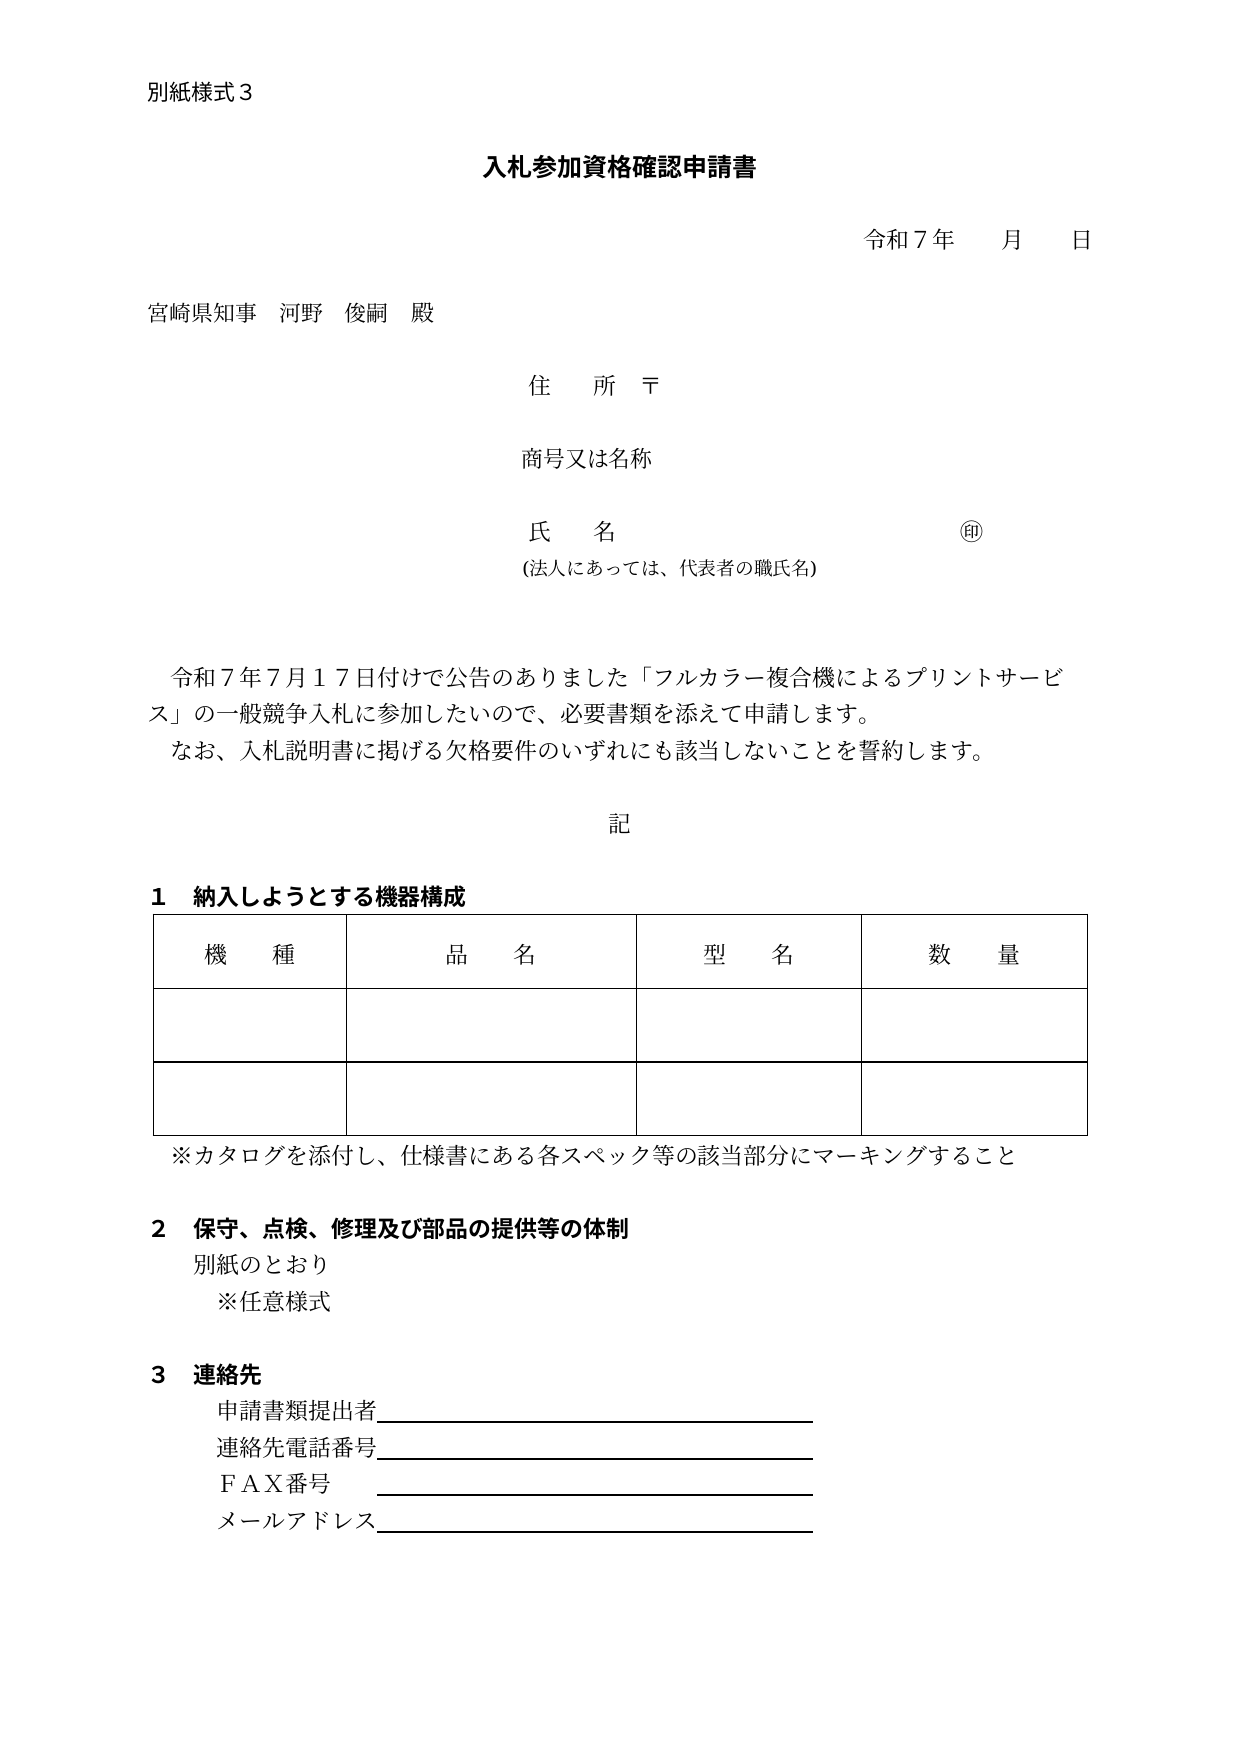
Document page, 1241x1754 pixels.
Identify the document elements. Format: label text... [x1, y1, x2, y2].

text 申請書類提出者 [148, 1392, 1092, 1428]
table_cell [347, 1063, 636, 1135]
text 宮崎県知事 河野 俊嗣 殿 [148, 294, 1092, 330]
text 住所 〒 [148, 367, 1092, 403]
table_cell [637, 989, 861, 1061]
text 別紙のとおり [148, 1246, 1092, 1282]
table_cell [347, 989, 636, 1061]
text 商号又は名称 [148, 439, 1092, 476]
text 令和７年 月 日 [148, 221, 1092, 257]
text メールアドレス [148, 1501, 1092, 1537]
table_header 品 名 [347, 915, 636, 987]
table_cell [154, 1063, 346, 1135]
text ２ 保守、点検、修理及び部品の提供等の体制 [148, 1209, 1092, 1246]
table_cell [154, 989, 346, 1061]
text ３ 連絡先 [148, 1355, 1092, 1392]
text ※任意様式 [148, 1282, 1092, 1319]
table_header 機 種 [154, 915, 346, 987]
text 記 [148, 804, 1092, 841]
text 氏名 ㊞ [148, 512, 1092, 549]
table_cell [862, 989, 1087, 1061]
table_cell [862, 1063, 1087, 1135]
table_cell [637, 1063, 861, 1135]
text 連絡先電話番号 [148, 1428, 1092, 1464]
text ※カタログを添付し、仕様書にある各スペック等の該当部分にマーキングすること [148, 1136, 1092, 1173]
text (法人にあっては、代表者の職氏名) [148, 549, 1092, 585]
text なお、入札説明書に掲げる欠格要件のいずれにも該当しないことを誓約します。 [148, 731, 1092, 768]
table_header 型 名 [637, 915, 861, 987]
text ＦＡＸ番号 [148, 1464, 1092, 1501]
text 入札参加資格確認申請書 [148, 148, 1092, 184]
table_header 数 量 [862, 915, 1087, 987]
text １ 納入しようとする機器構成 [148, 877, 1092, 913]
text 令和７年７月１７日付けで公告のありました「フルカラー複合機によるプリントサービス」の一般競争入札に参加したいので、必要書類を添えて申請します。 [148, 658, 1092, 731]
